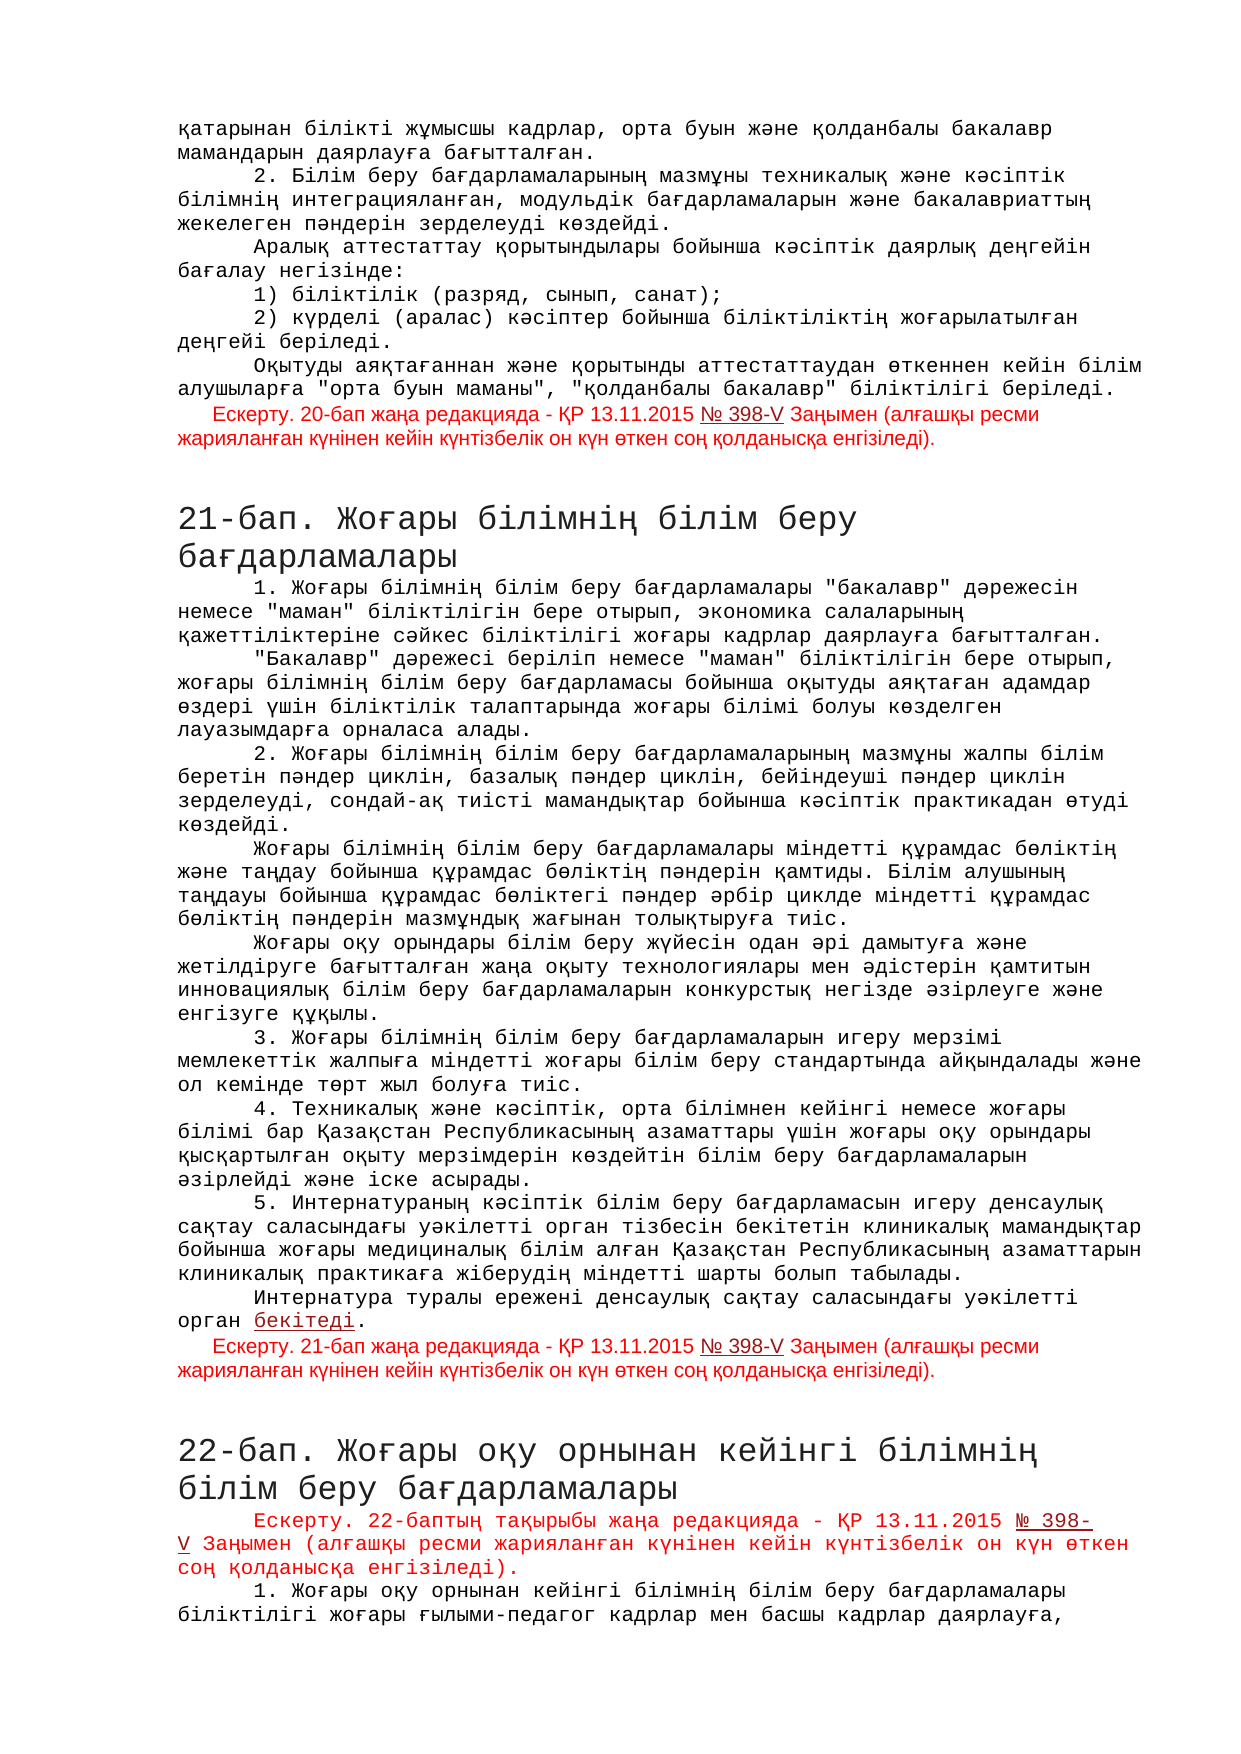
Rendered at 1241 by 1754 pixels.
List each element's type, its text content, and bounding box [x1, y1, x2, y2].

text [177, 118, 1152, 165]
text 2. Білім беру бағдарламаларының мазмұны техникалық және кәсіптік білімнің интеграцияланған, модульдік бағдарламаларын және бакалавриаттың жекелеген пәндерін зерделеуді көздейді. [177, 165, 1152, 236]
text Ескерту. 21-бап жаңа редакцияда - ҚР 13.11.2015 № 398-V Заңымен (алғашқы ресми жарияланған күнінен кейін күнтізбелік он күн өткен соң қолданысқа енгізіледі). [177, 1334, 1152, 1434]
text 2. Жоғары білімнің білім беру бағдарламаларының мазмұны жалпы білім беретін пәндер циклін, базалық пәндер циклін, бейіндеуші пәндер циклін зерделеуді, сондай-ақ тиісті мамандықтар бойынша кәсіптік практикадан өтуді көздейді. [177, 743, 1152, 837]
text "Бакалавр" дәрежесі беріліп немесе "маман" біліктілігін бере отырып, жоғары білімнің білім беру бағдарламасы бойынша оқытуды аяқтаған адамдар өздері үшін біліктілік талаптарында жоғары білімі болуы көзделген лауазымдарға орналаса алады. [177, 648, 1152, 743]
text 4. Техникалық және кәсіптік, орта білімнен кейінгі немесе жоғары білімі бар Қазақстан Республикасының азаматтары үшін жоғары оқу орындары қысқартылған оқыту мерзімдерін көздейтін білім беру бағдарламаларын әзірлейді және іске асырады. [177, 1098, 1152, 1192]
text Ескерту. 20-бап жаңа редакцияда - ҚР 13.11.2015 № 398-V Заңымен (алғашқы ресми жарияланған күнінен кейін күнтізбелік он күн өткен соң қолданысқа енгізіледі). [177, 402, 1152, 502]
text 5. Интернатураның кәсіптік білім беру бағдарламасын игеру денсаулық сақтау саласындағы уәкілетті орган тізбесін бекітетін клиникалық мамандықтар бойынша жоғары медициналық білім алған Қазақстан Республикасының азаматтарын клиникалық практикаға жіберудің міндетті шарты болып табылады. [177, 1192, 1152, 1287]
text 1) біліктілік (разряд, сынып, санат); [177, 284, 1152, 307]
text Ескерту. 22-баптың тақырыбы жаңа редакцияда - ҚР 13.11.2015 № 398-V Заңымен (алғашқы ресми жарияланған күнінен кейін күнтізбелік он күн өткен соң қолданысқа енгізіледі). [177, 1509, 1152, 1581]
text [177, 1581, 1152, 1628]
text Аралық аттестаттау қорытындылары бойынша кәсіптік даярлық деңгейін бағалау негізінде: [177, 236, 1152, 284]
text Жоғары оқу орындары білім беру жүйесін одан әрі дамытуға және жетілдіруге бағытталған жаңа оқыту технологиялары мен әдістерін қамтитын инновациялық білім беру бағдарламаларын конкурстық негізде әзірлеуге және енгізуге құқылы. [177, 932, 1152, 1027]
text 21-бап. Жоғары білімнің білім беру бағдарламалары [177, 502, 1152, 577]
text 1. Жоғары білімнің білім беру бағдарламалары "бакалавр" дәрежесін немесе "маман" біліктілігін бере отырып, экономика салаларының қажеттіліктеріне сәйкес біліктілігі жоғары кадрлар даярлауға бағытталған. [177, 577, 1152, 648]
text 22-бап. Жоғары оқу орнынан кейінгі білімнің білім беру бағдарламалары [177, 1434, 1152, 1509]
text Оқытуды аяқтағаннан және қорытынды аттестаттаудан өткеннен кейін білім алушыларға "орта буын маманы", "қолданбалы бакалавр" біліктілігі беріледі. [177, 354, 1152, 402]
text Жоғары білімнің білім беру бағдарламалары мiндеттi құрамдас бөлiктің және таңдау бойынша құрамдас бөлiктің пәндерін қамтиды. Білім алушының таңдауы бойынша құрамдас бөліктегі пәндер әрбір циклде міндетті құрамдас бөліктің пәндерін мазмұндық жағынан толықтыруға тиіс. [177, 837, 1152, 932]
text 3. Жоғары білімнің білім беру бағдарламаларын игеру мерзімі мемлекеттік жалпыға міндетті жоғары білім беру стандартында айқындалады және ол кемінде төрт жыл болуға тиіс. [177, 1027, 1152, 1098]
text 2) күрделі (аралас) кәсіптер бойынша біліктіліктің жоғарылатылған деңгейі беріледі. [177, 307, 1152, 354]
text Интернатура туралы ережені денсаулық сақтау саласындағы уәкілетті орган бекітеді. [177, 1287, 1152, 1334]
